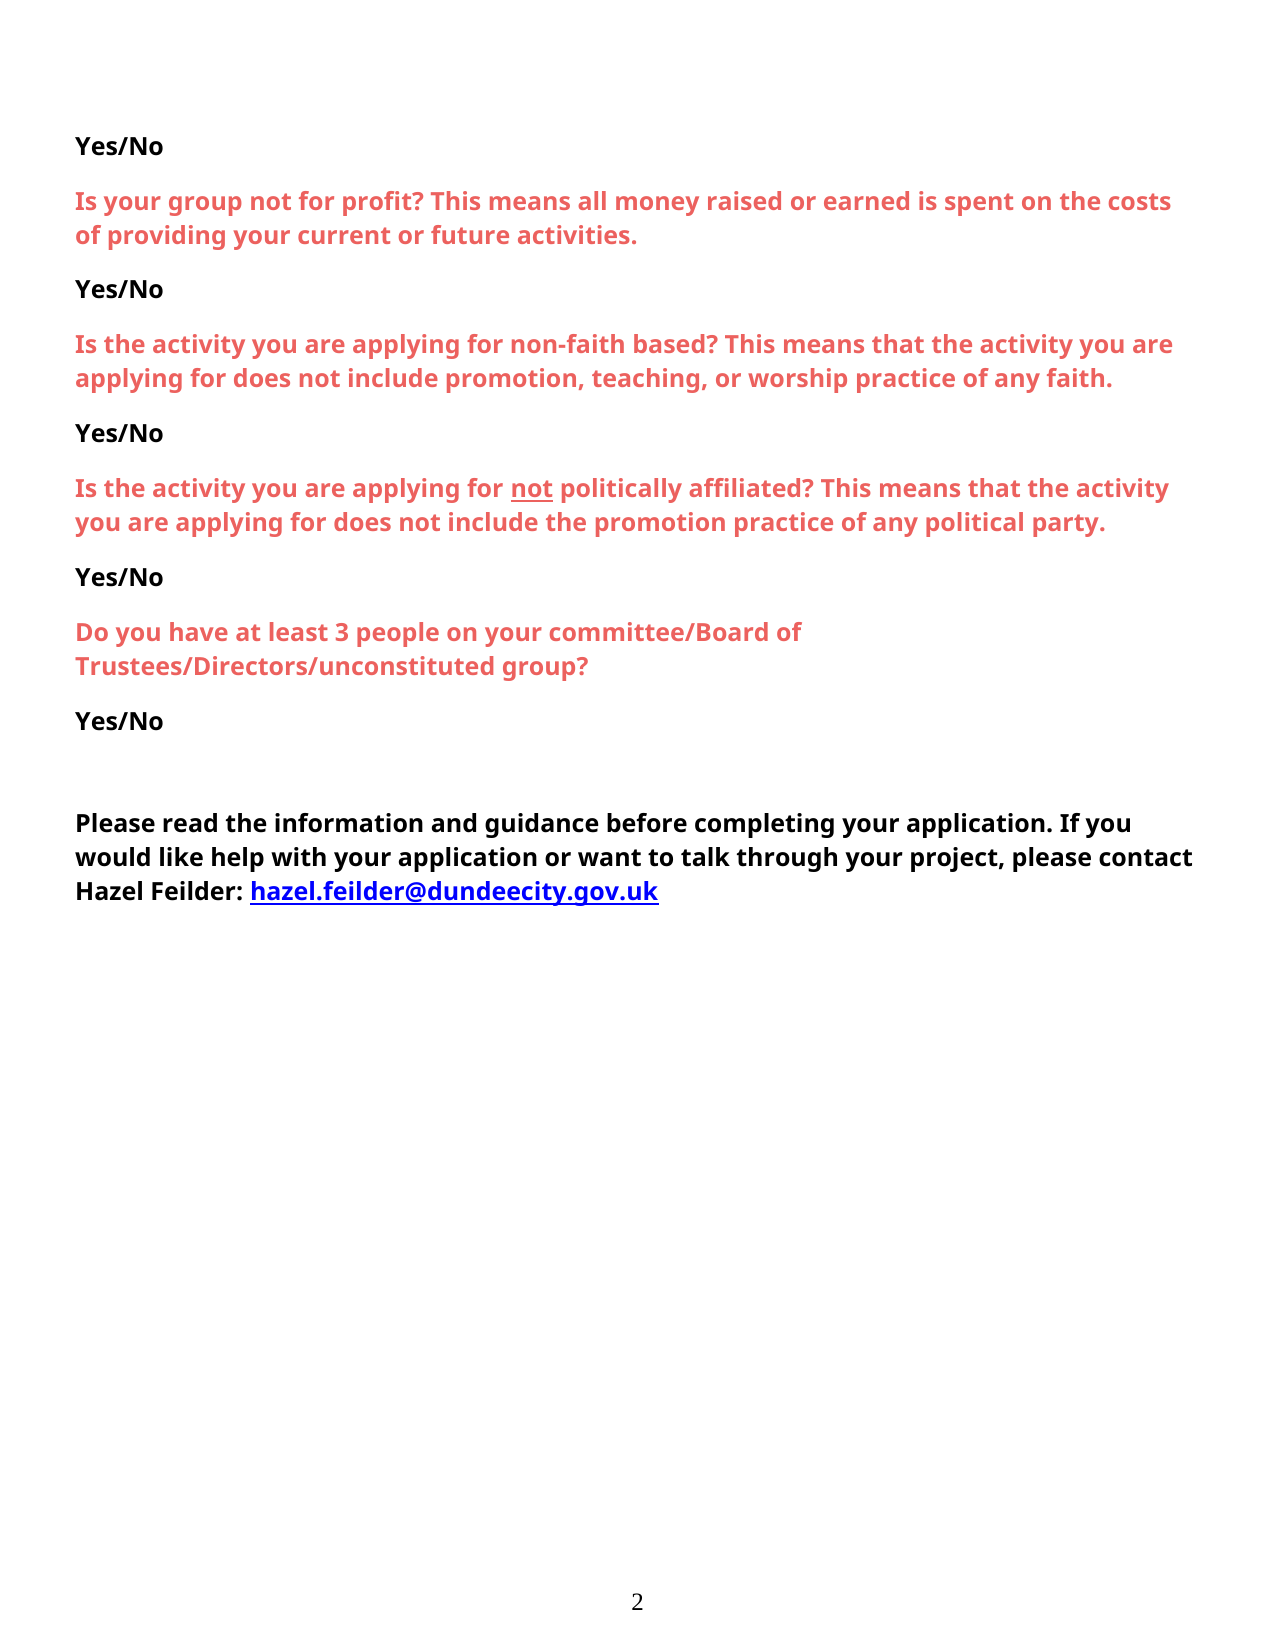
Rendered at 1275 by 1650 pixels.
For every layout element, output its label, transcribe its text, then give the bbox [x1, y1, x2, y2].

text Yes/No [75, 560, 1200, 594]
subtitle Do you have at least 3 people on your committee/Board of Trustees/Directors/unconstituted group? [75, 615, 1200, 683]
text Yes/No [75, 704, 1200, 738]
subtitle Is the activity you are applying for non-faith based? This means that the activity you are applying for does not include promotion, teaching, or worship practice of any faith. [75, 327, 1200, 395]
subtitle Is your group not for profit? This means all money raised or earned is spent on the costs of providing your current or future activities. [75, 183, 1200, 251]
text Yes/No [75, 128, 1200, 162]
subtitle Is the activity you are applying for not politically affiliated? This means that the activity you are applying for does not include the promotion practice of any political party. [75, 471, 1200, 539]
text Please read the information and guidance before completing your application. If you would like help with your application or want to talk through your project, please contact Hazel Feilder: hazel.feilder@dundeecity.gov.uk [75, 806, 1200, 908]
text Yes/No [75, 272, 1200, 306]
text Yes/No [75, 416, 1200, 450]
